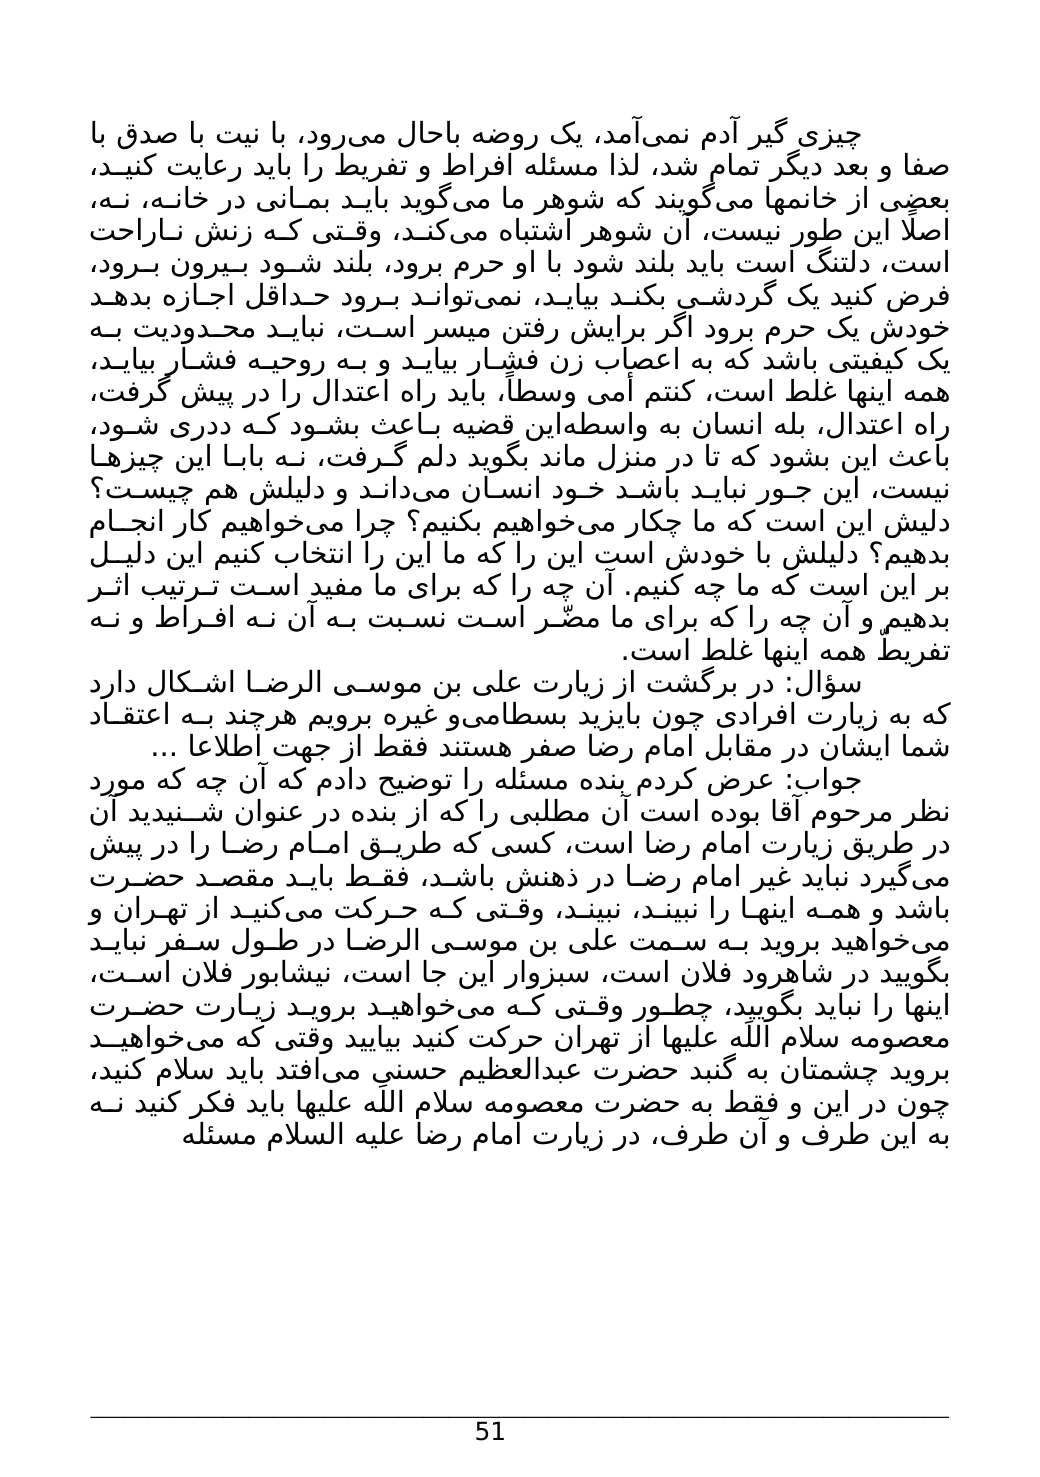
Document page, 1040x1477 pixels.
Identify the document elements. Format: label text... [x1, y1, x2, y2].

text سؤال: در برگشت از زیارت علی بن موسی الرضا اشکال دارد که به زیارت افرادی چون بایزید بسطامی‌و غیره برویم هرچند به اعتقاد شما ایشان در مقابل امام رضا صفر هستند فقط از جهت اطلاعا ... [89, 667, 951, 764]
text جواب: عرض کردم بنده مسئله را توضیح دادم که آن چه که مورد نظر مرحوم آقا بوده است آن مطلبی را که از بنده در عنوان شنیدید آن در طریق زیارت امام رضا است، کسی که طریق امام رضا را در پیش می‌گیرد نباید غیر امام رضا در ذهنش باشد، فقط باید مقصد حضرت باشد و همه اینها را نبیند، نبیند، وقتی که حرکت می‌کنید از تهران و می‌خواهید بروید به سمت علی بن موسی الرضا در طول سفر نباید بگویید در شاهرود فلان است، سبزوار این جا است، نیشابور فلان است، اینها را نباید بگویید، چطور وقتی که می‌خواهید بروید زیارت حضرت معصومه سلام اللَه علیها از تهران حرکت کنید بیایید وقتی که می‌خواهید بروید چشمتان به گنبد حضرت عبدالعظیم حسنی می‌افتد باید سلام کنید، چون در این و فقط به حضرت معصومه سلام اللَه علیها باید فکر کنید نه به این طرف و آن طرف، در زیارت امام رضا علیه السلام مسئله‌ [89, 764, 951, 1151]
text چیزی گیر آدم نمی‌آمد، یک روضه باحال می‌رود، با نیت با صدق با صفا و بعد دیگر تمام شد، لذا مسئله افراط و تفریط را باید رعایت کنید، بعضی از خانمها می‌گویند که شوهر ما می‌گوید باید بمانی در خانه، نه، اصلًا این طور نیست، آن شوهر اشتباه می‌کند، وقتی که زنش ناراحت است، دلتنگ است باید بلند شود با او حرم برود، بلند شود بیرون برود، فرض کنید یک گردشی بکند بیاید، نمی‌تواند برود حداقل اجازه بدهد خودش یک حرم برود اگر برایش رفتن میسر است، نباید محدودیت به یک کیفیتی باشد که به اعصاب زن فشار بیاید و به روحیه فشار بیاید، همه اینها غلط است، کنتم أمی وسطاً، باید راه اعتدال را در پیش گرفت، راه اعتدال، بله انسان به واسطه‌این قضیه باعث بشود که ددری شود، باعث این بشود که تا در منزل ماند بگوید دلم گرفت، نه بابا این چیزها نیست، این جور نباید باشد خود انسان می‌داند و دلیلش هم چیست؟ دلیش این است که ما چکار می‌خواهیم بکنیم؟ چرا می‌خواهیم کار انجام بدهیم؟ دلیلش با خودش است این را که ما این را انتخاب کنیم این دلیل بر این است که ما چه کنیم. آن چه را که برای ما مفید است ترتیب اثر بدهیم و آن چه را که برای ما مضّر است نسبت به آن نه افراط و نه تفریطّ همه اینها غلط است. [89, 118, 951, 667]
